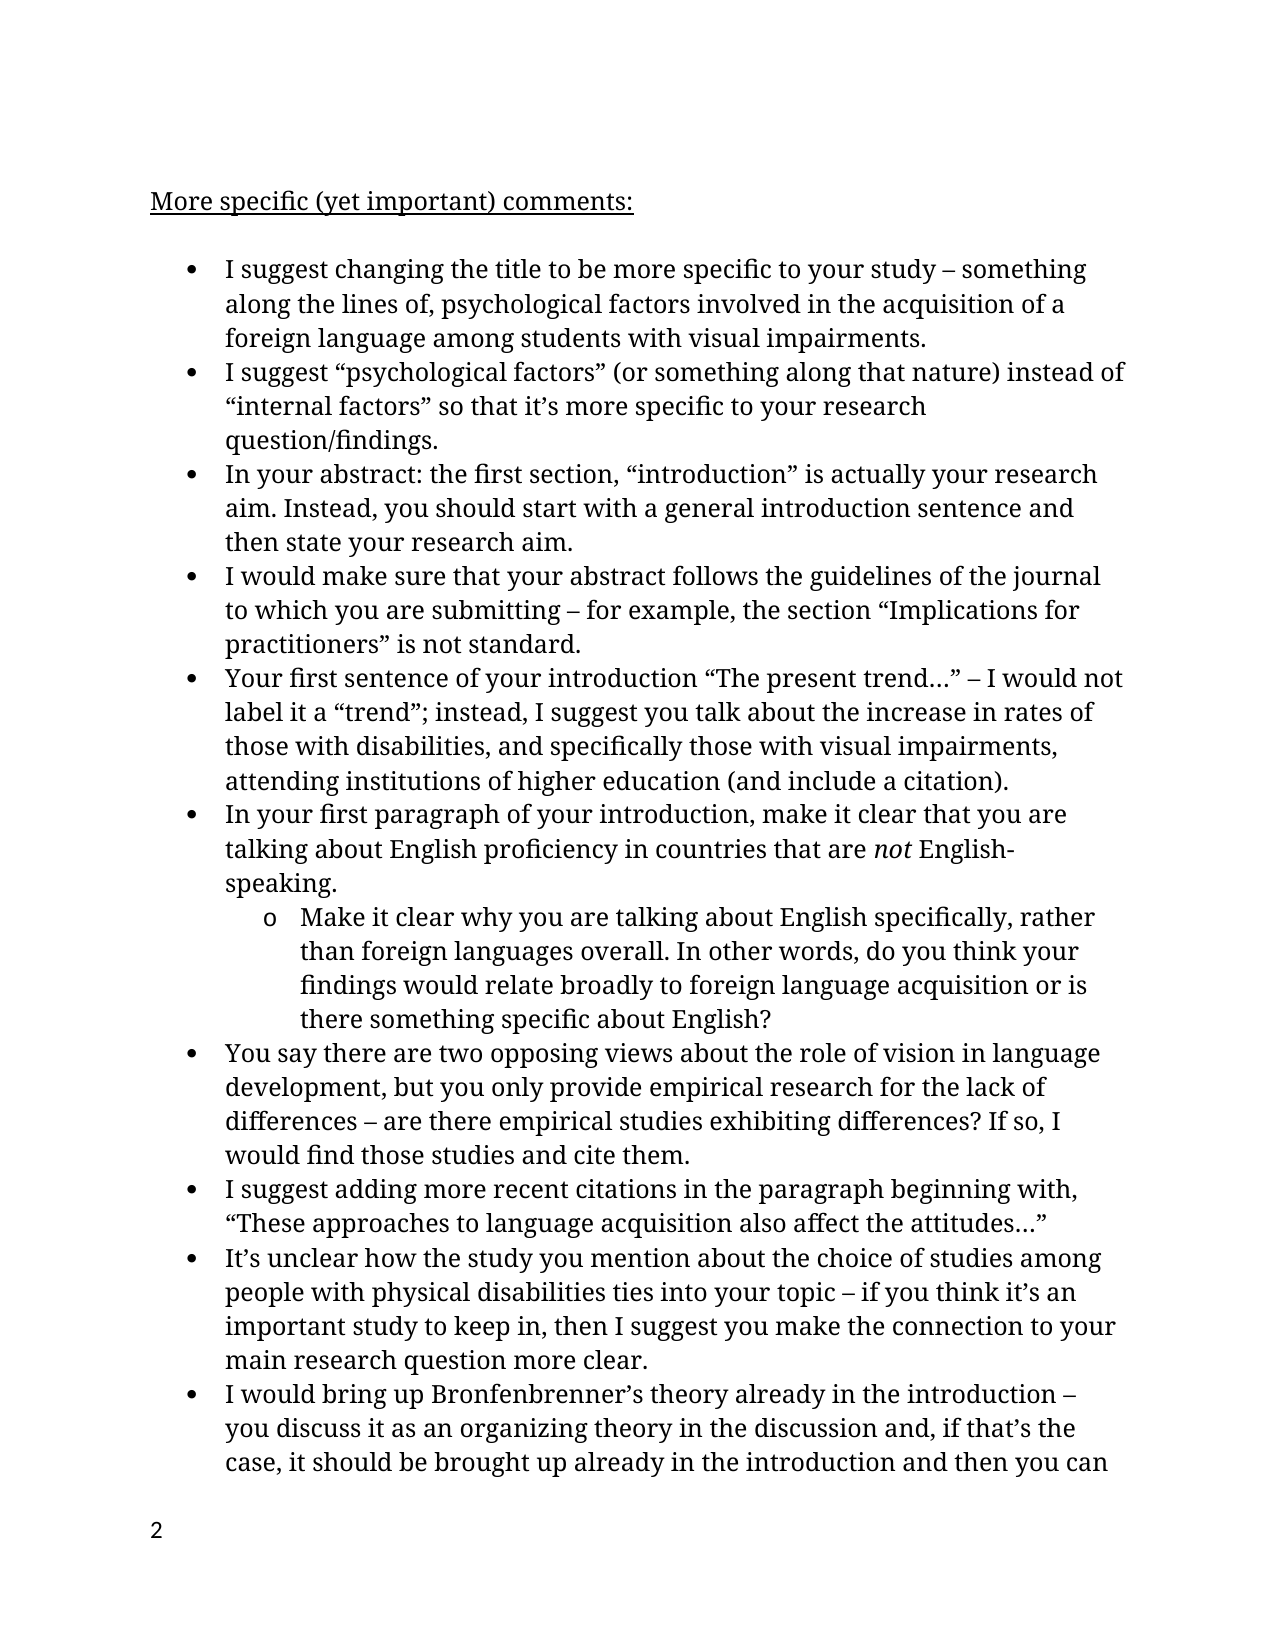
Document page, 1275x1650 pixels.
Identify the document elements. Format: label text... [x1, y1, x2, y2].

list In your first paragraph of your introduction, make it clear that you are talking about English proficiency in countries that are not English-speaking. [187, 797, 1125, 899]
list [187, 1376, 1125, 1479]
list Make it clear why you are talking about English specifically, rather than foreign languages overall. In other words, do you think your findings would relate broadly to foreign language acquisition or is there something specific about English? [262, 899, 1125, 1036]
list I suggest changing the title to be more specific to your study – something along the lines of, psychological factors involved in the acquisition of a foreign language among students with visual impairments. [187, 252, 1125, 354]
list It’s unclear how the study you mention about the choice of studies among people with physical disabilities ties into your topic – if you think it’s an important study to keep in, then I suggest you make the connection to your main research question more clear. [187, 1240, 1125, 1376]
list In your abstract: the first section, “introduction” is actually your research aim. Instead, you should start with a general introduction sentence and then state your research aim. [187, 457, 1125, 559]
list I suggest adding more recent citations in the paragraph beginning with, “These approaches to language acquisition also affect the attitudes…” [187, 1172, 1125, 1240]
list I would make sure that your abstract follows the guidelines of the journal to which you are submitting – for example, the section “Implications for practitioners” is not standard. [187, 559, 1125, 661]
text More specific (yet important) comments: [150, 184, 1125, 218]
list You say there are two opposing views about the role of vision in language development, but you only provide empirical research for the lack of differences – are there empirical studies exhibiting differences? If so, I would find those studies and cite them. [187, 1036, 1125, 1172]
list I suggest “psychological factors” (or something along that nature) instead of “internal factors” so that it’s more specific to your research question/findings. [187, 354, 1125, 457]
list Your first sentence of your introduction “The present trend…” – I would not label it a “trend”; instead, I suggest you talk about the increase in rates of those with disabilities, and specifically those with visual impairments, attending institutions of higher education (and include a citation). [187, 661, 1125, 797]
